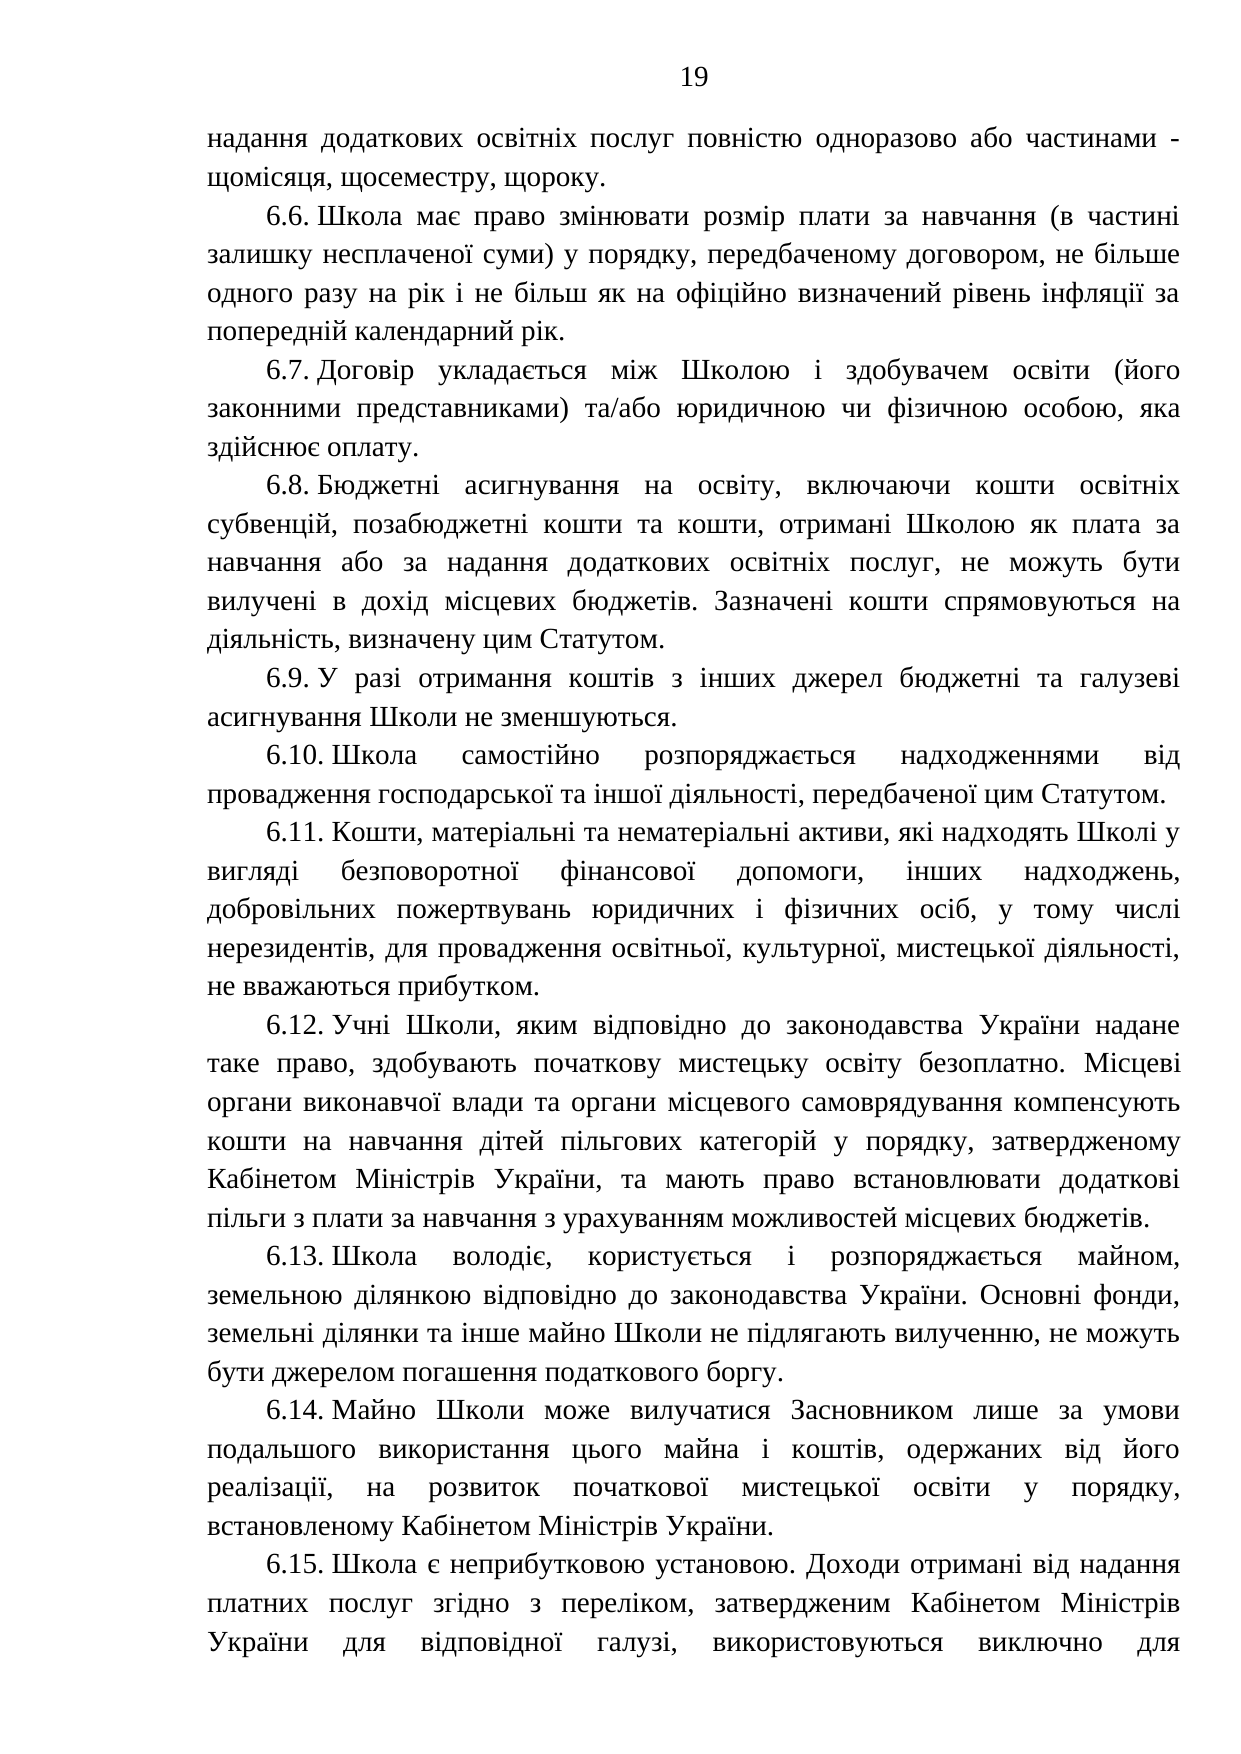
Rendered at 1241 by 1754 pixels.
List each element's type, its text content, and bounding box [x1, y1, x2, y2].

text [207, 121, 1181, 193]
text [207, 1547, 1181, 1657]
text 6.8. Бюджетні асигнування на освіту, включаючи кошти освітніх субвенцій, позабюджетні кошти та кошти, отримані Школою як плата за навчання або за надання додаткових освітніх послуг, не можуть бути вилучені в дохід місцевих бюджетів. Зазначені кошти спрямовуються на діяльність, визначену цим Статутом. [207, 467, 1181, 655]
text 6.12. Учні Школи, яким відповідно до законодавства України надане таке право, здобувають початкову мистецьку освіту безоплатно. Місцеві органи виконавчої влади та органи місцевого самоврядування компенсують кошти на навчання дітей пільгових категорій у порядку, затвердженому Кабінетом Міністрів України, та мають право встановлювати додаткові пільги з плати за навчання з урахуванням можливостей місцевих бюджетів. [207, 1007, 1181, 1233]
text 6.7. Договір укладається між Школою і здобувачем освіти (його законними представниками) та/або юридичною чи фізичною особою, яка здійснює оплату. [207, 352, 1181, 462]
text 6.11. Кошти, матеріальні та нематеріальні активи, які надходять Школі у вигляді безповоротної фінансової допомоги, інших надходжень, добровільних пожертвувань юридичних і фізичних осіб, у тому числі нерезидентів, для провадження освітньої, культурної, мистецької діяльності, не вважаються прибутком. [207, 814, 1181, 1002]
text 6.13. Школа володіє, користується і розпоряджається майном, земельною ділянкою відповідно до законодавства України. Основні фонди, земельні ділянки та інше майно Школи не підлягають вилученню, не можуть бути джерелом погашення податкового боргу. [207, 1238, 1181, 1387]
text 6.14. Майно Школи може вилучатися Засновником лише за умови подальшого використання цього майна і коштів, одержаних від його реалізації, на розвиток початкової мистецької освіти у порядку, встановленому Кабінетом Міністрів України. [207, 1392, 1181, 1542]
text 6.9. У разі отримання коштів з інших джерел бюджетні та галузеві асигнування Школи не зменшуються. [207, 660, 1181, 732]
text 6.10. Школа самостійно розпоряджається надходженнями від провадження господарської та іншої діяльності, передбаченої цим Статутом. [207, 737, 1181, 809]
text 6.6. Школа має право змінювати розмір плати за навчання (в частині залишку несплаченої суми) у порядку, передбаченому договором, не більше одного разу на рік і не більш як на офіційно визначений рівень інфляції за попередній календарний рік. [207, 198, 1181, 347]
